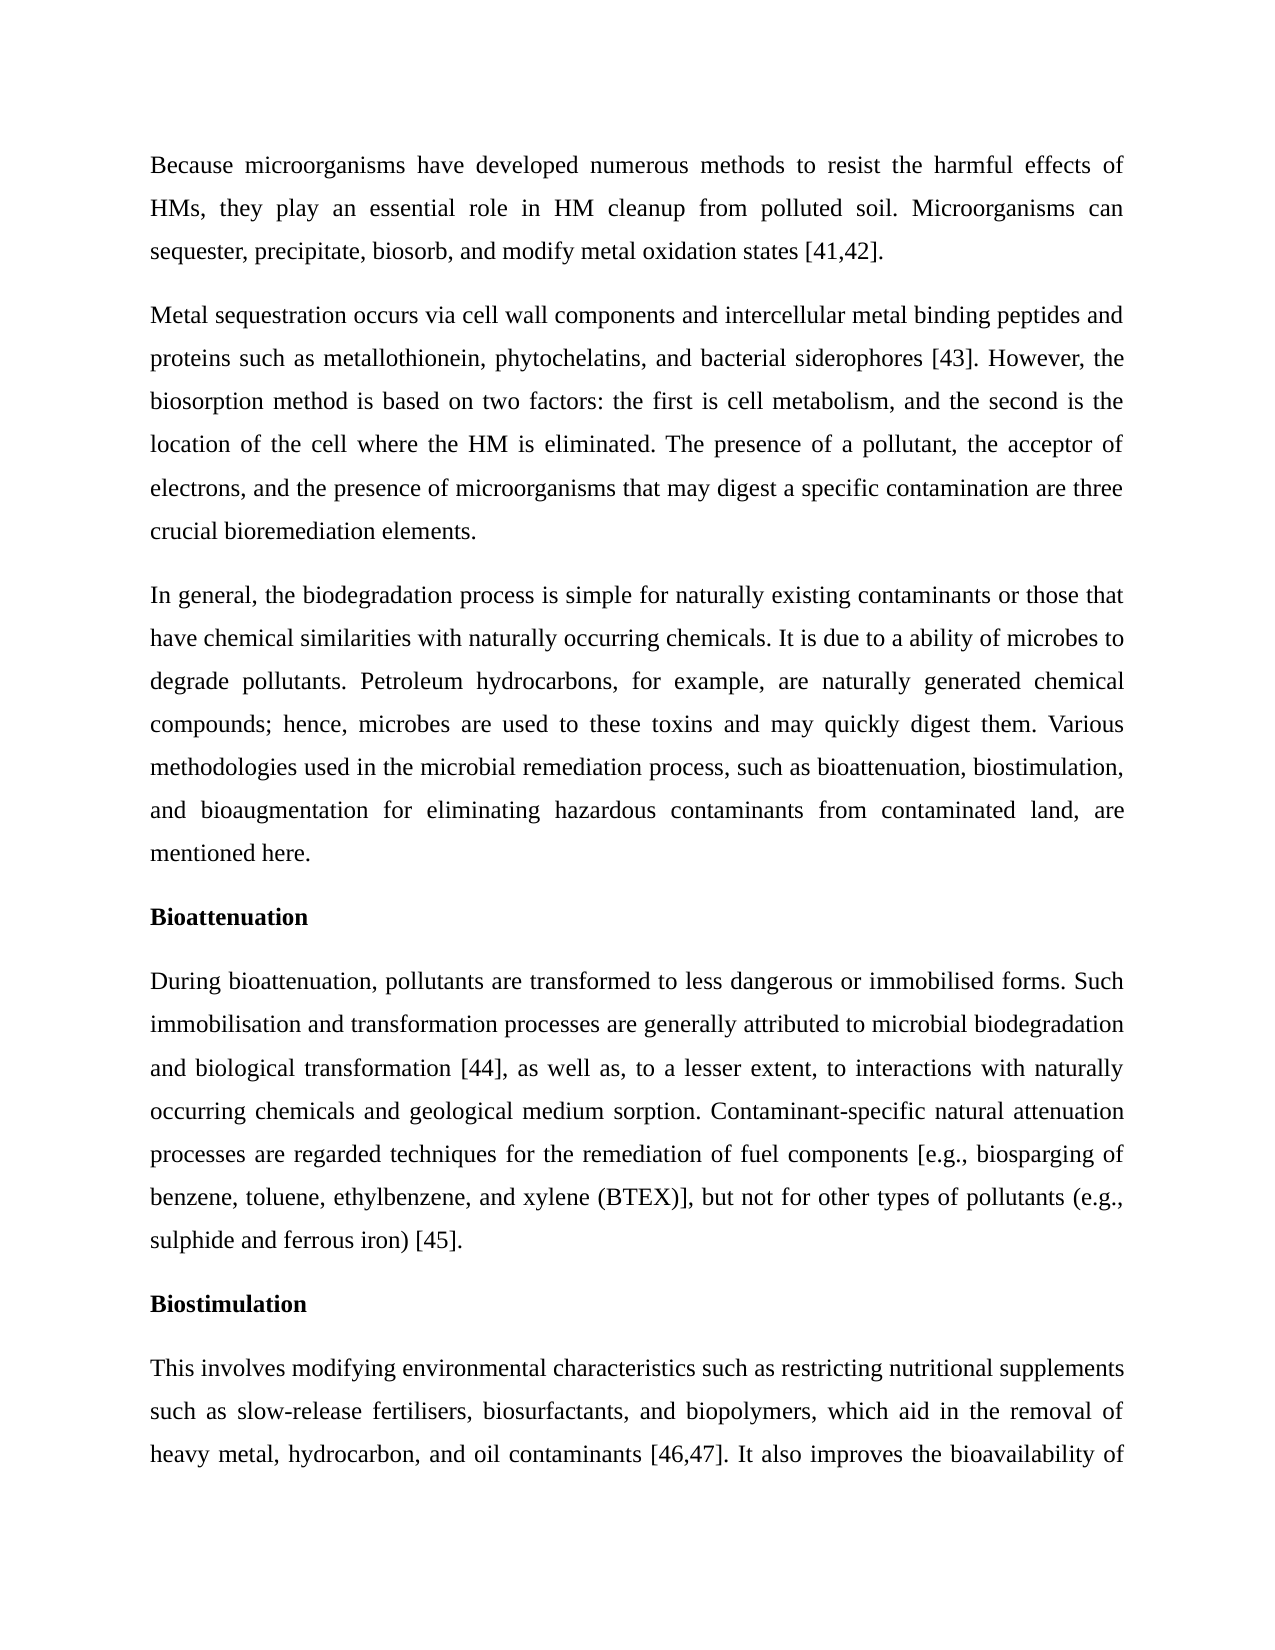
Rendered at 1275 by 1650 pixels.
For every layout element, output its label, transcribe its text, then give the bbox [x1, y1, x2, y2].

text Biostimulation [150, 1289, 1125, 1318]
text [150, 1353, 1125, 1468]
text During bioattenuation, pollutants are transformed to less dangerous or immobilised forms. Such immobilisation and transformation processes are generally attributed to microbial biodegradation and biological transformation [44], as well as, to a lesser extent, to interactions with naturally occurring chemicals and geological medium sorption. Contaminant-specific natural attenuation processes are regarded techniques for the remediation of fuel components [e.g., biosparging of benzene, toluene, ethylbenzene, and xylene (BTEX)], but not for other types of pollutants (e.g., sulphide and ferrous iron) [45]. [150, 966, 1125, 1254]
text Because microorganisms have developed numerous methods to resist the harmful effects of HMs, they play an essential role in HM cleanup from polluted soil. Microorganisms can sequester, precipitate, biosorb, and modify metal oxidation states [41,42]. [150, 150, 1125, 265]
text Metal sequestration occurs via cell wall components and intercellular metal binding peptides and proteins such as metallothionein, phytochelatins, and bacterial siderophores [43]. However, the biosorption method is based on two factors: the first is cell metabolism, and the second is the location of the cell where the HM is eliminated. The presence of a pollutant, the acceptor of electrons, and the presence of microorganisms that may digest a specific contamination are three crucial bioremediation elements. [150, 300, 1125, 544]
text Bioattenuation [150, 902, 1125, 931]
text In general, the biodegradation process is simple for naturally existing contaminants or those that have chemical similarities with naturally occurring chemicals. It is due to a ability of microbes to degrade pollutants. Petroleum hydrocarbons, for example, are naturally generated chemical compounds; hence, microbes are used to these toxins and may quickly digest them. Various methodologies used in the microbial remediation process, such as bioattenuation, biostimulation, and bioaugmentation for eliminating hazardous contaminants from contaminated land, are mentioned here. [150, 580, 1125, 867]
